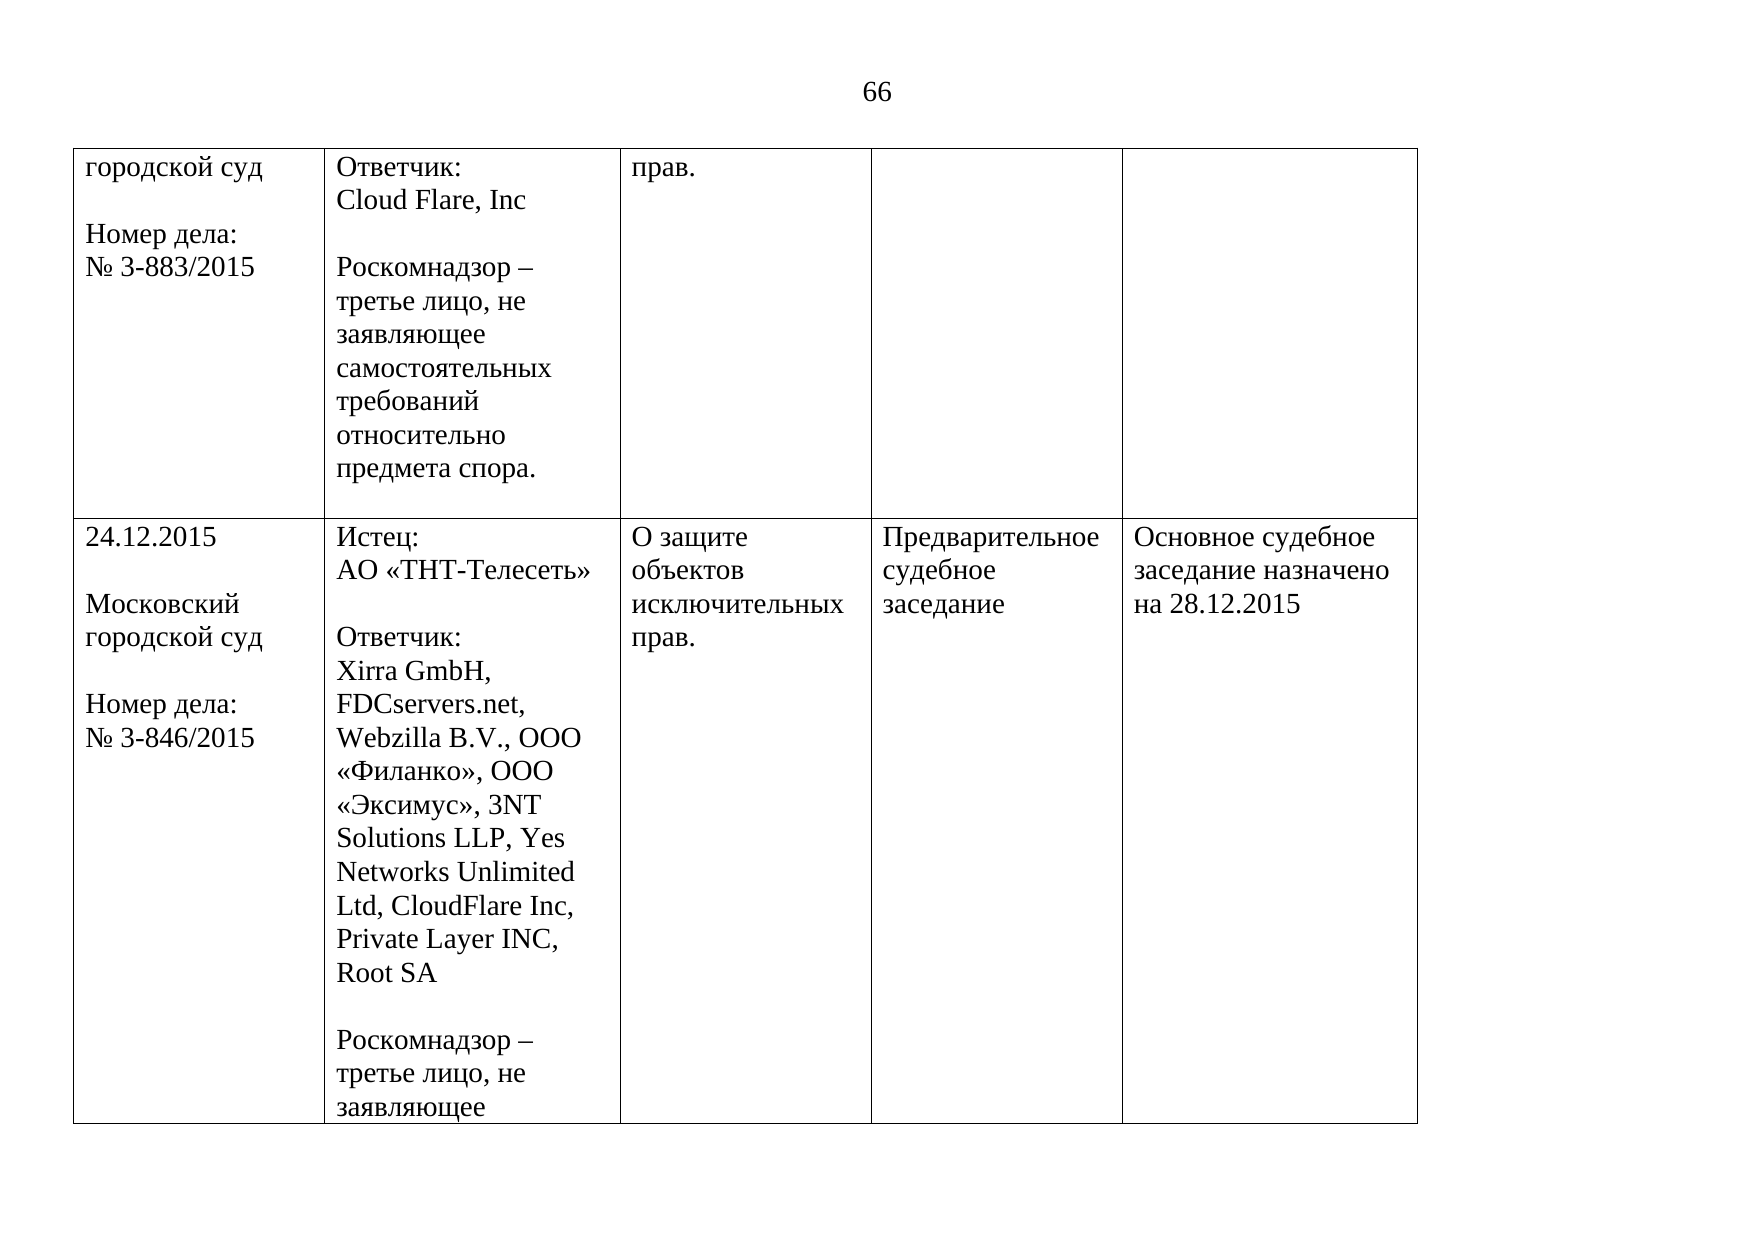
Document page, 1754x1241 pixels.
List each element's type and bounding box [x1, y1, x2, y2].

table_cell [325, 149, 620, 518]
table_cell [872, 149, 1122, 518]
table_cell [74, 149, 324, 518]
table_cell [74, 519, 324, 1122]
table_cell [621, 149, 871, 518]
table_cell [1123, 519, 1417, 1122]
table_cell [325, 519, 620, 1122]
table_cell [621, 519, 871, 1122]
table_cell [1123, 149, 1417, 518]
table_cell [872, 519, 1122, 1122]
